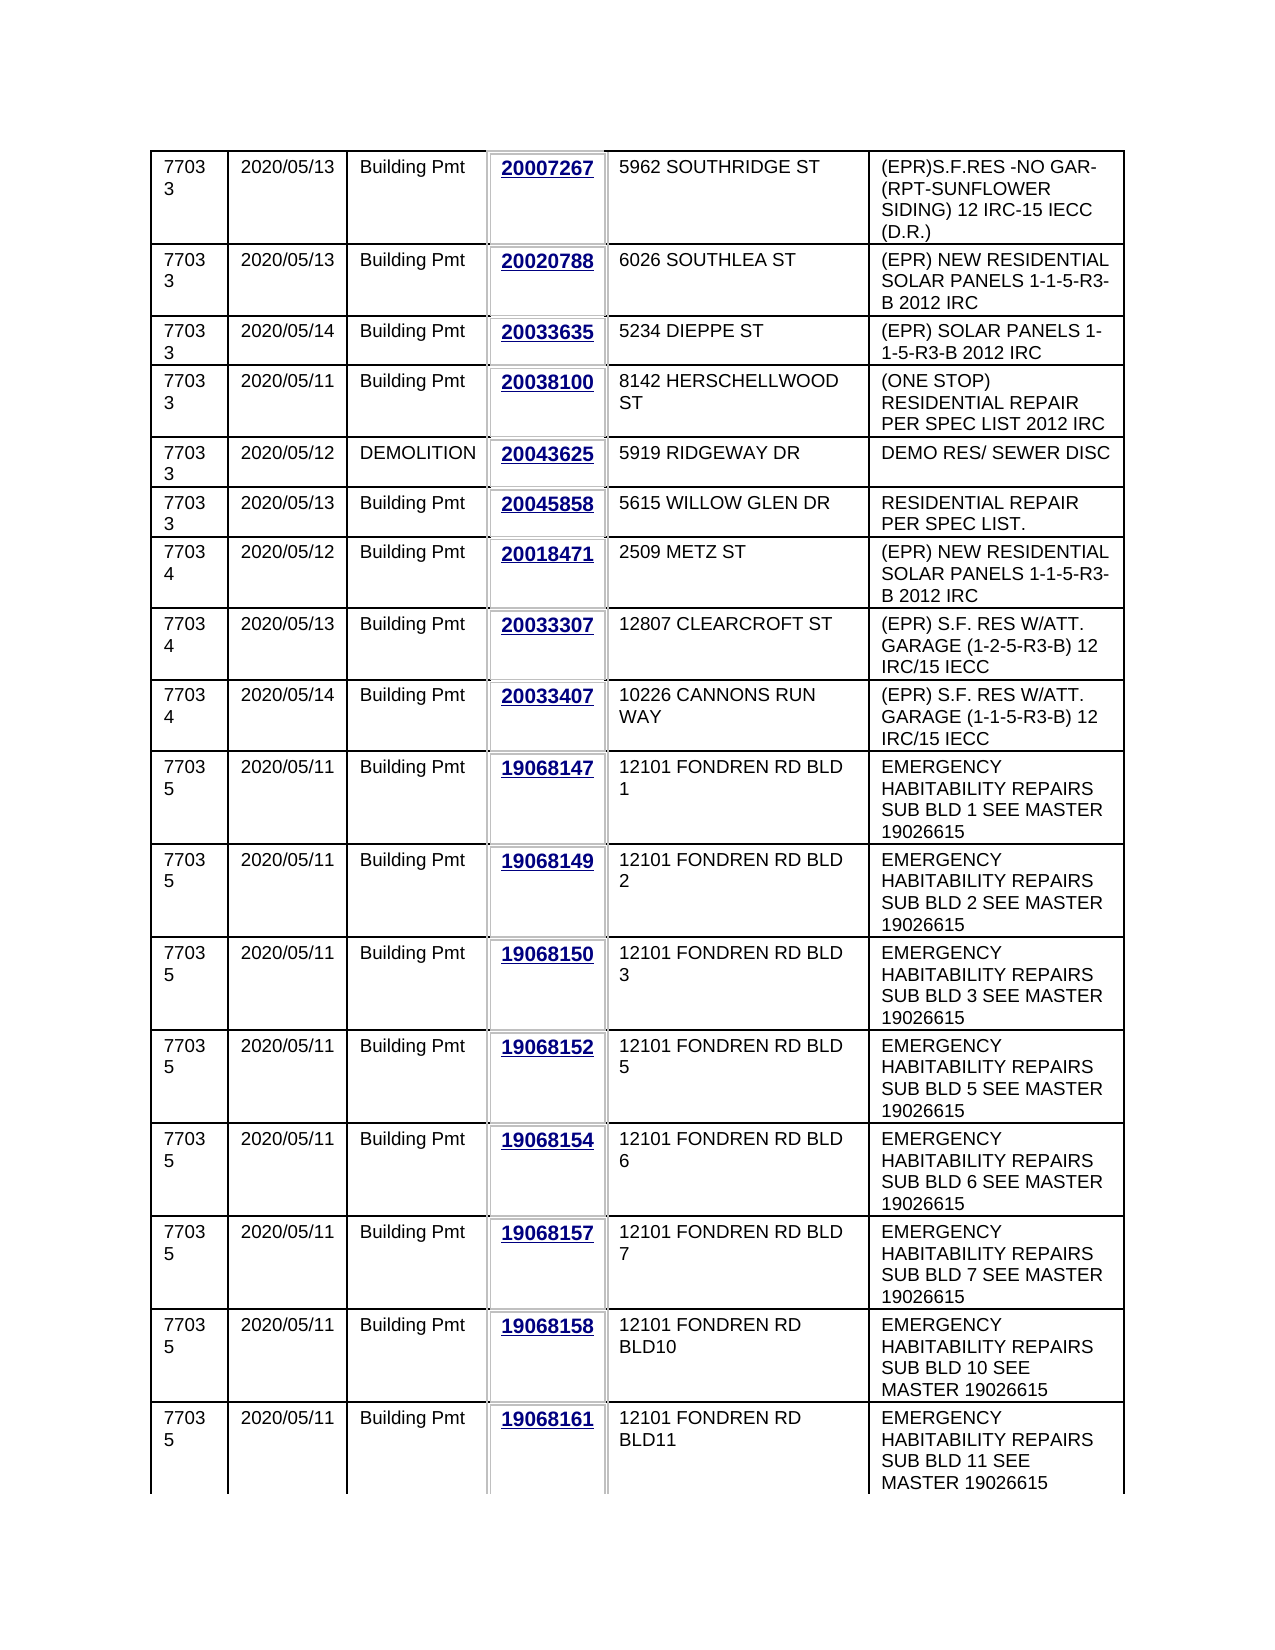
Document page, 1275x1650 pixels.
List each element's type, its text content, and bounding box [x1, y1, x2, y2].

table_cell 19068157 [491, 1220, 604, 1308]
table_cell 12101 FONDREN RD BLD 7 [609, 1217, 868, 1308]
table_cell (ONE STOP) RESIDENTIAL REPAIR PER SPEC LIST 2012 IRC [870, 366, 1123, 436]
table_cell 20045858 [491, 491, 604, 536]
table_cell 2020/05/11 [229, 366, 346, 436]
table_cell 19068147 [491, 755, 604, 843]
table_cell 5615 WILLOW GLEN DR [609, 488, 868, 536]
table_cell 19068150 [491, 941, 604, 1029]
table_cell EMERGENCY HABITABILITY REPAIRS SUB BLD 6 SEE MASTER 19026615 [870, 1124, 1123, 1215]
table_cell (EPR) S.F. RES W/ATT. GARAGE (1-1-5-R3-B) 12 IRC/15 IECC [870, 681, 1123, 750]
table_cell 20007267 [491, 155, 604, 243]
table_cell 5919 RIDGEWAY DR [609, 438, 868, 486]
table_cell 6026 SOUTHLEA ST [609, 245, 868, 314]
table_cell 12807 CLEARCROFT ST [609, 609, 868, 678]
table_cell 2020/05/11 [229, 1031, 346, 1122]
table_cell 2020/05/14 [229, 317, 346, 364]
table_cell EMERGENCY HABITABILITY REPAIRS SUB BLD 1 SEE MASTER 19026615 [870, 752, 1123, 843]
table_cell Building Pmt [348, 1217, 486, 1308]
table_cell RESIDENTIAL REPAIR PER SPEC LIST. [870, 488, 1123, 536]
table_cell EMERGENCY HABITABILITY REPAIRS SUB BLD 3 SEE MASTER 19026615 [870, 938, 1123, 1029]
table_cell 12101 FONDREN RD BLD 6 [609, 1124, 868, 1215]
table_cell 2020/05/13 [229, 245, 346, 314]
table_cell (EPR)S.F.RES -NO GAR- (RPT-SUNFLOWER SIDING) 12 IRC-15 IECC (D.R.) [870, 152, 1123, 243]
table_cell DEMOLITION [348, 438, 486, 486]
table_cell 2020/05/12 [229, 538, 346, 607]
table_cell 20033307 [491, 612, 604, 678]
table_cell 12101 FONDREN RD BLD 1 [609, 752, 868, 843]
table_cell 77035 [152, 1031, 227, 1122]
table_cell 2020/05/14 [229, 681, 346, 750]
table_cell 2020/05/13 [229, 152, 346, 243]
table_cell (EPR) S.F. RES W/ATT. GARAGE (1-2-5-R3-B) 12 IRC/15 IECC [870, 609, 1123, 678]
table_cell 2020/05/13 [229, 609, 346, 678]
table_cell 77035 [152, 752, 227, 843]
table_cell Building Pmt [348, 1403, 486, 1494]
table_cell EMERGENCY HABITABILITY REPAIRS SUB BLD 5 SEE MASTER 19026615 [870, 1031, 1123, 1122]
table_cell 77035 [152, 1124, 227, 1215]
table_cell Building Pmt [348, 1031, 486, 1122]
table_cell 77033 [152, 366, 227, 436]
table_cell 19068154 [491, 1127, 604, 1215]
table_cell 2020/05/11 [229, 845, 346, 936]
table_cell 77034 [152, 681, 227, 750]
table_cell EMERGENCY HABITABILITY REPAIRS SUB BLD 2 SEE MASTER 19026615 [870, 845, 1123, 936]
table_cell 2020/05/11 [229, 1403, 346, 1494]
table_cell 2020/05/13 [229, 488, 346, 536]
table_cell 77033 [152, 488, 227, 536]
table_cell Building Pmt [348, 609, 486, 678]
table_cell 77034 [152, 609, 227, 678]
table_cell 20038100 [491, 369, 604, 436]
table_cell (EPR) NEW RESIDENTIAL SOLAR PANELS 1-1-5-R3-B 2012 IRC [870, 538, 1123, 607]
table_cell 12101 FONDREN RD BLD 2 [609, 845, 868, 936]
table_cell Building Pmt [348, 317, 486, 364]
table_cell 77034 [152, 538, 227, 607]
table_cell 20018471 [491, 540, 604, 607]
table_cell Building Pmt [348, 1310, 486, 1401]
table_cell 10226 CANNONS RUN WAY [609, 681, 868, 750]
table_cell 19068158 [491, 1313, 604, 1401]
table_cell Building Pmt [348, 245, 486, 314]
table_cell 12101 FONDREN RD BLD10 [609, 1310, 868, 1401]
table_cell 77033 [152, 245, 227, 314]
table_cell Building Pmt [348, 1124, 486, 1215]
table_cell Building Pmt [348, 366, 486, 436]
table_cell 77035 [152, 1217, 227, 1308]
table_cell 2020/05/11 [229, 1124, 346, 1215]
table_cell 2020/05/12 [229, 438, 346, 486]
table_cell Building Pmt [348, 152, 486, 243]
table_cell 77033 [152, 152, 227, 243]
table_cell Building Pmt [348, 938, 486, 1029]
table_cell 19068152 [491, 1034, 604, 1122]
table_cell 19068149 [491, 848, 604, 936]
table_cell 5234 DIEPPE ST [609, 317, 868, 364]
table_cell 2020/05/11 [229, 752, 346, 843]
table_cell 2020/05/11 [229, 1217, 346, 1308]
table_cell 20033407 [491, 683, 604, 750]
table_cell 77035 [152, 1403, 227, 1494]
table_cell 77033 [152, 317, 227, 364]
table_cell EMERGENCY HABITABILITY REPAIRS SUB BLD 7 SEE MASTER 19026615 [870, 1217, 1123, 1308]
table_cell Building Pmt [348, 845, 486, 936]
table_cell 12101 FONDREN RD BLD11 [609, 1403, 868, 1494]
table_cell 2020/05/11 [229, 1310, 346, 1401]
table_cell 77035 [152, 938, 227, 1029]
table_cell (EPR) NEW RESIDENTIAL SOLAR PANELS 1-1-5-R3-B 2012 IRC [870, 245, 1123, 314]
table_cell DEMO RES/ SEWER DISC [870, 438, 1123, 486]
table_cell Building Pmt [348, 681, 486, 750]
table_cell 5962 SOUTHRIDGE ST [609, 152, 868, 243]
table_cell 77035 [152, 1310, 227, 1401]
table_cell 2509 METZ ST [609, 538, 868, 607]
table_cell 2020/05/11 [229, 938, 346, 1029]
table_cell EMERGENCY HABITABILITY REPAIRS SUB BLD 10 SEE MASTER 19026615 [870, 1310, 1123, 1401]
table_cell Building Pmt [348, 752, 486, 843]
table_cell 77033 [152, 438, 227, 486]
table_cell 12101 FONDREN RD BLD 5 [609, 1031, 868, 1122]
table_cell Building Pmt [348, 488, 486, 536]
table_cell (EPR) SOLAR PANELS 1-1-5-R3-B 2012 IRC [870, 317, 1123, 364]
table_cell 20033635 [491, 319, 604, 364]
table_cell Building Pmt [348, 538, 486, 607]
table_cell 20020788 [491, 248, 604, 314]
table_cell 8142 HERSCHELLWOOD ST [609, 366, 868, 436]
table_cell EMERGENCY HABITABILITY REPAIRS SUB BLD 11 SEE MASTER 19026615 [870, 1403, 1123, 1494]
table_cell 20043625 [491, 441, 604, 486]
table_cell 19068161 [491, 1406, 604, 1494]
table_cell 12101 FONDREN RD BLD 3 [609, 938, 868, 1029]
table_cell 77035 [152, 845, 227, 936]
